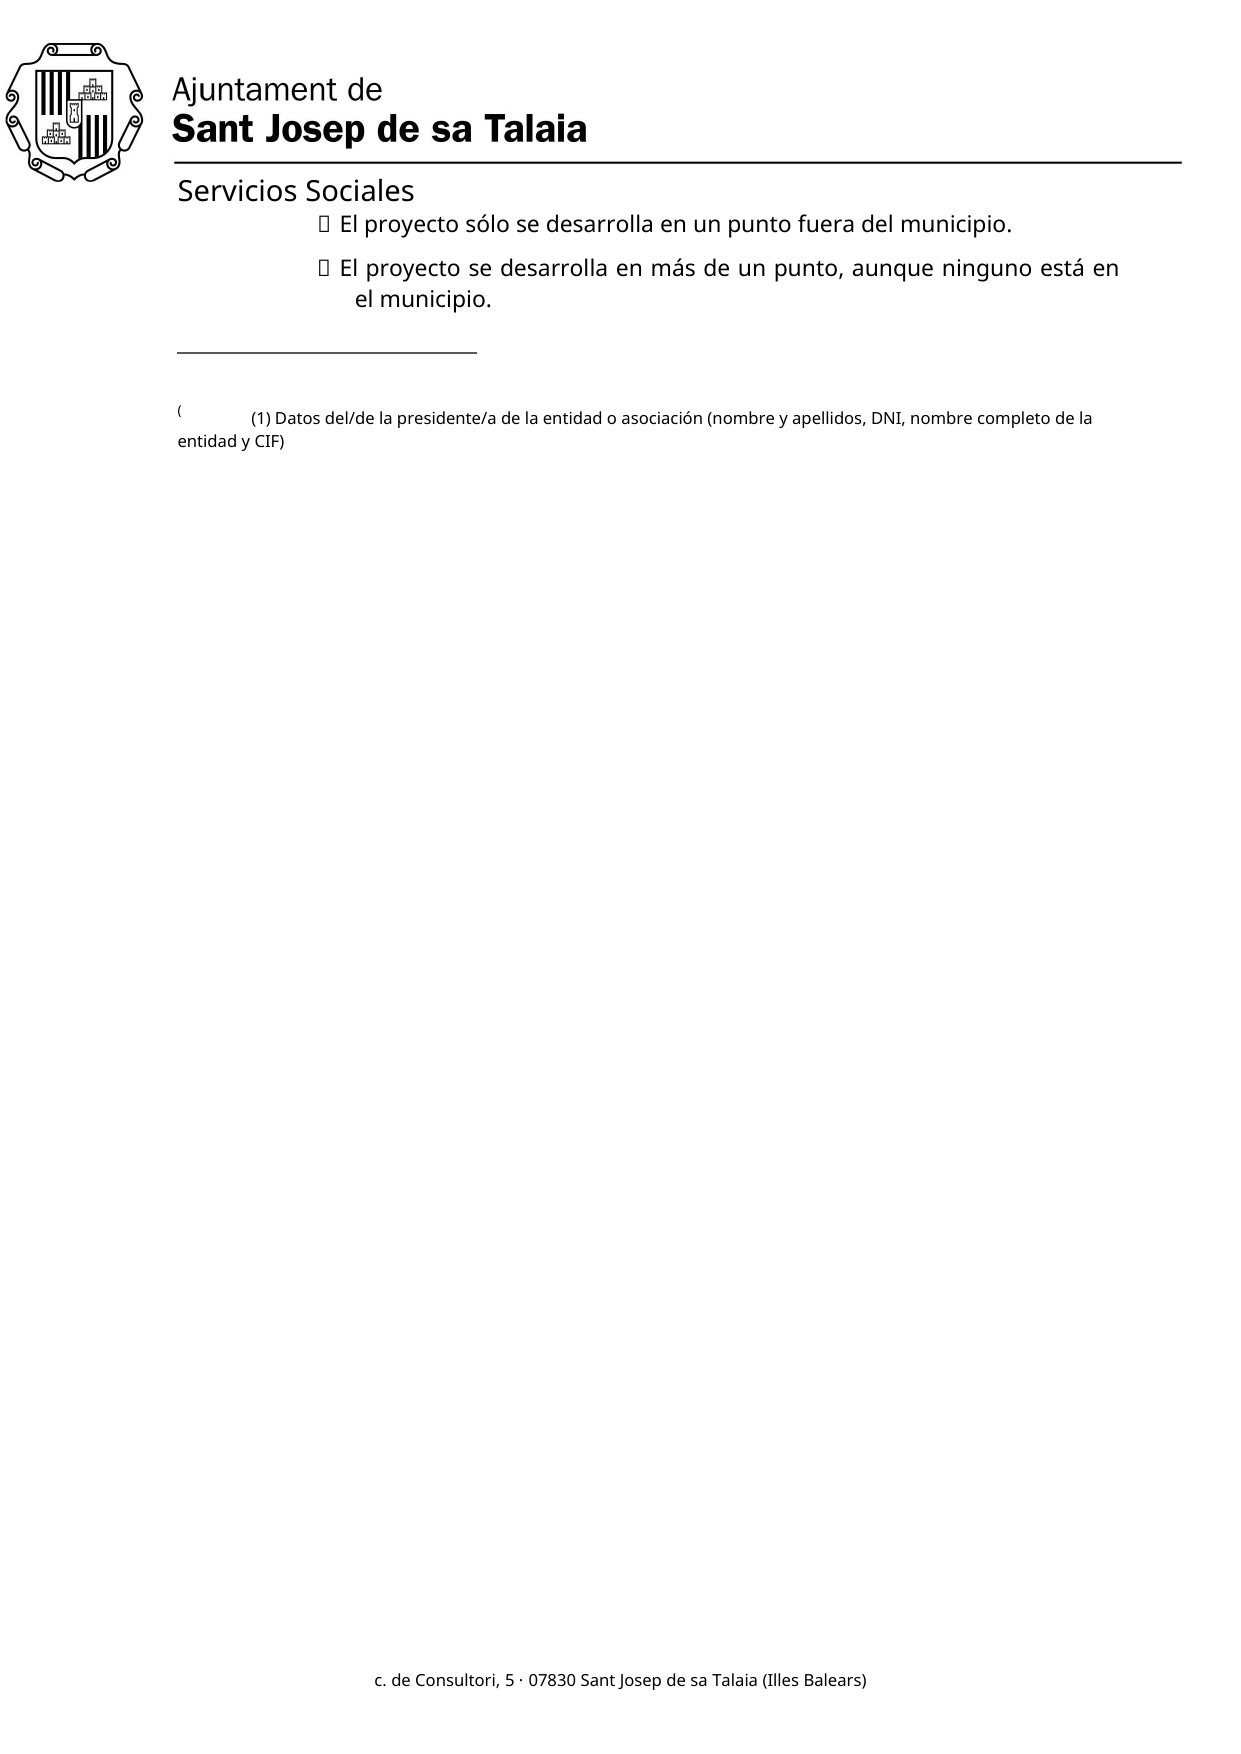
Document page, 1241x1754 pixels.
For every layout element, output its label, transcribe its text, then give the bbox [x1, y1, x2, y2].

text ( (1) Datos del/de la presidente/a de la entidad o asociación (nombre y apellidos, DNI, nombre completo de la entidad y CIF) [177, 401, 1121, 452]
text  El proyecto sólo se desarrolla en un punto fuera del municipio. [317, 208, 1134, 239]
picture [5, 43, 1183, 182]
text  El proyecto se desarrolla en más de un punto, aunque ninguno está en el municipio. [317, 252, 1121, 314]
